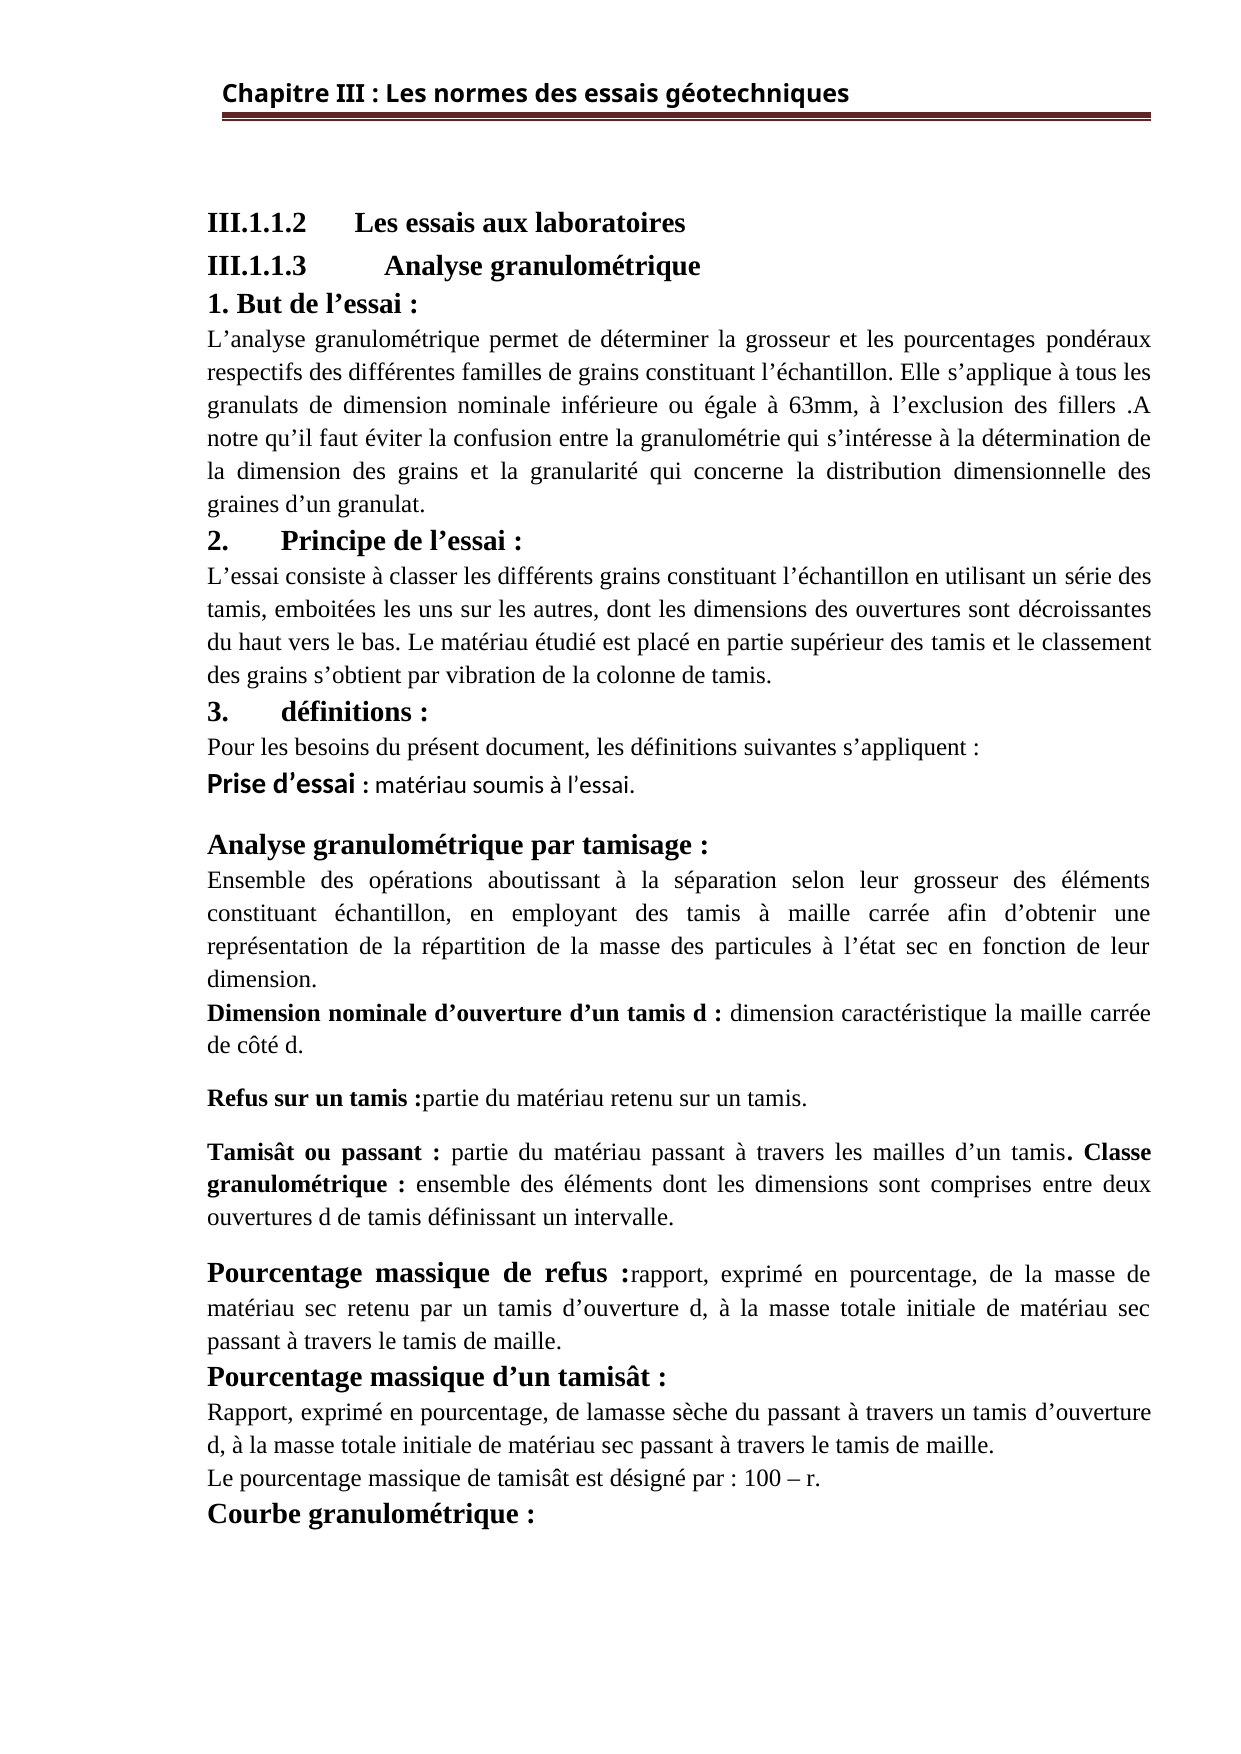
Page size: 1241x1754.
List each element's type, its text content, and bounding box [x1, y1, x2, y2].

text L’essai consiste à classer les différents grains constituant l’échantillon en utilisant un série des tamis, emboitées les uns sur les autres, dont les dimensions des ouvertures sont décroissantes du haut vers le bas. Le matériau étudié est placé en partie supérieur des tamis et le classement des grains s’obtient par vibration de la colonne de tamis. [207, 561, 1151, 689]
subtitle définitions : [207, 694, 1151, 727]
subtitle Principe de l’essai : [207, 523, 1151, 557]
text Refus sur un tamis :partie du matériau retenu sur un tamis. [207, 1083, 1151, 1112]
subtitle Courbe granulométrique : [207, 1497, 1151, 1530]
subtitle Analyse granulométrique par tamisage : [207, 827, 1151, 861]
subtitle Pourcentage massique d’un tamisât : [207, 1359, 1151, 1392]
text L’analyse granulométrique permet de déterminer la grosseur et les pourcentages pondéraux respectifs des différentes familles de grains constituant l’échantillon. Elle s’applique à tous les granulats de dimension nominale inférieure ou égale à 63mm, à l’exclusion des fillers .A notre qu’il faut éviter la confusion entre la granulométrie qui s’intéresse à la détermination de la dimension des grains et la granularité qui concerne la distribution dimensionnelle des graines d’un granulat. [207, 324, 1151, 518]
text Pourcentage massique de refus :rapport, exprimé en pourcentage, de la masse de matériau sec retenu par un tamis d’ouverture d, à la masse totale initiale de matériau sec passant à travers le tamis de maille. [207, 1255, 1151, 1355]
text Dimension nominale d’ouverture d’un tamis d : dimension caractéristique la maille carrée de côté d. [207, 998, 1151, 1059]
text Prise d’essai : matériau soumis à l’essai. [207, 765, 1151, 801]
subtitle Analyse granulométrique [207, 248, 1151, 281]
text Tamisât ou passant : partie du matériau passant à travers les mailles d’un tamis. Classe granulométrique : ensemble des éléments dont les dimensions sont comprises entre deux ouvertures d de tamis définissant un intervalle. [207, 1137, 1151, 1231]
text Ensemble des opérations aboutissant à la séparation selon leur grosseur des éléments constituant échantillon, en employant des tamis à maille carrée afin d’obtenir une représentation de la répartition de la masse des particules à l’état sec en fonction de leur dimension. [207, 865, 1151, 993]
text Rapport, exprimé en pourcentage, de lamasse sèche du passant à travers un tamis d’ouverture d, à la masse totale initiale de matériau sec passant à travers le tamis de maille. [207, 1397, 1151, 1459]
text Pour les besoins du présent document, les définitions suivantes s’appliquent : [207, 732, 1151, 761]
subtitle Les essais aux laboratoires [207, 205, 1102, 238]
list But de l’essai : [207, 286, 1151, 320]
text Le pourcentage massique de tamisât est désigné par : 100 – r. [207, 1463, 1151, 1492]
